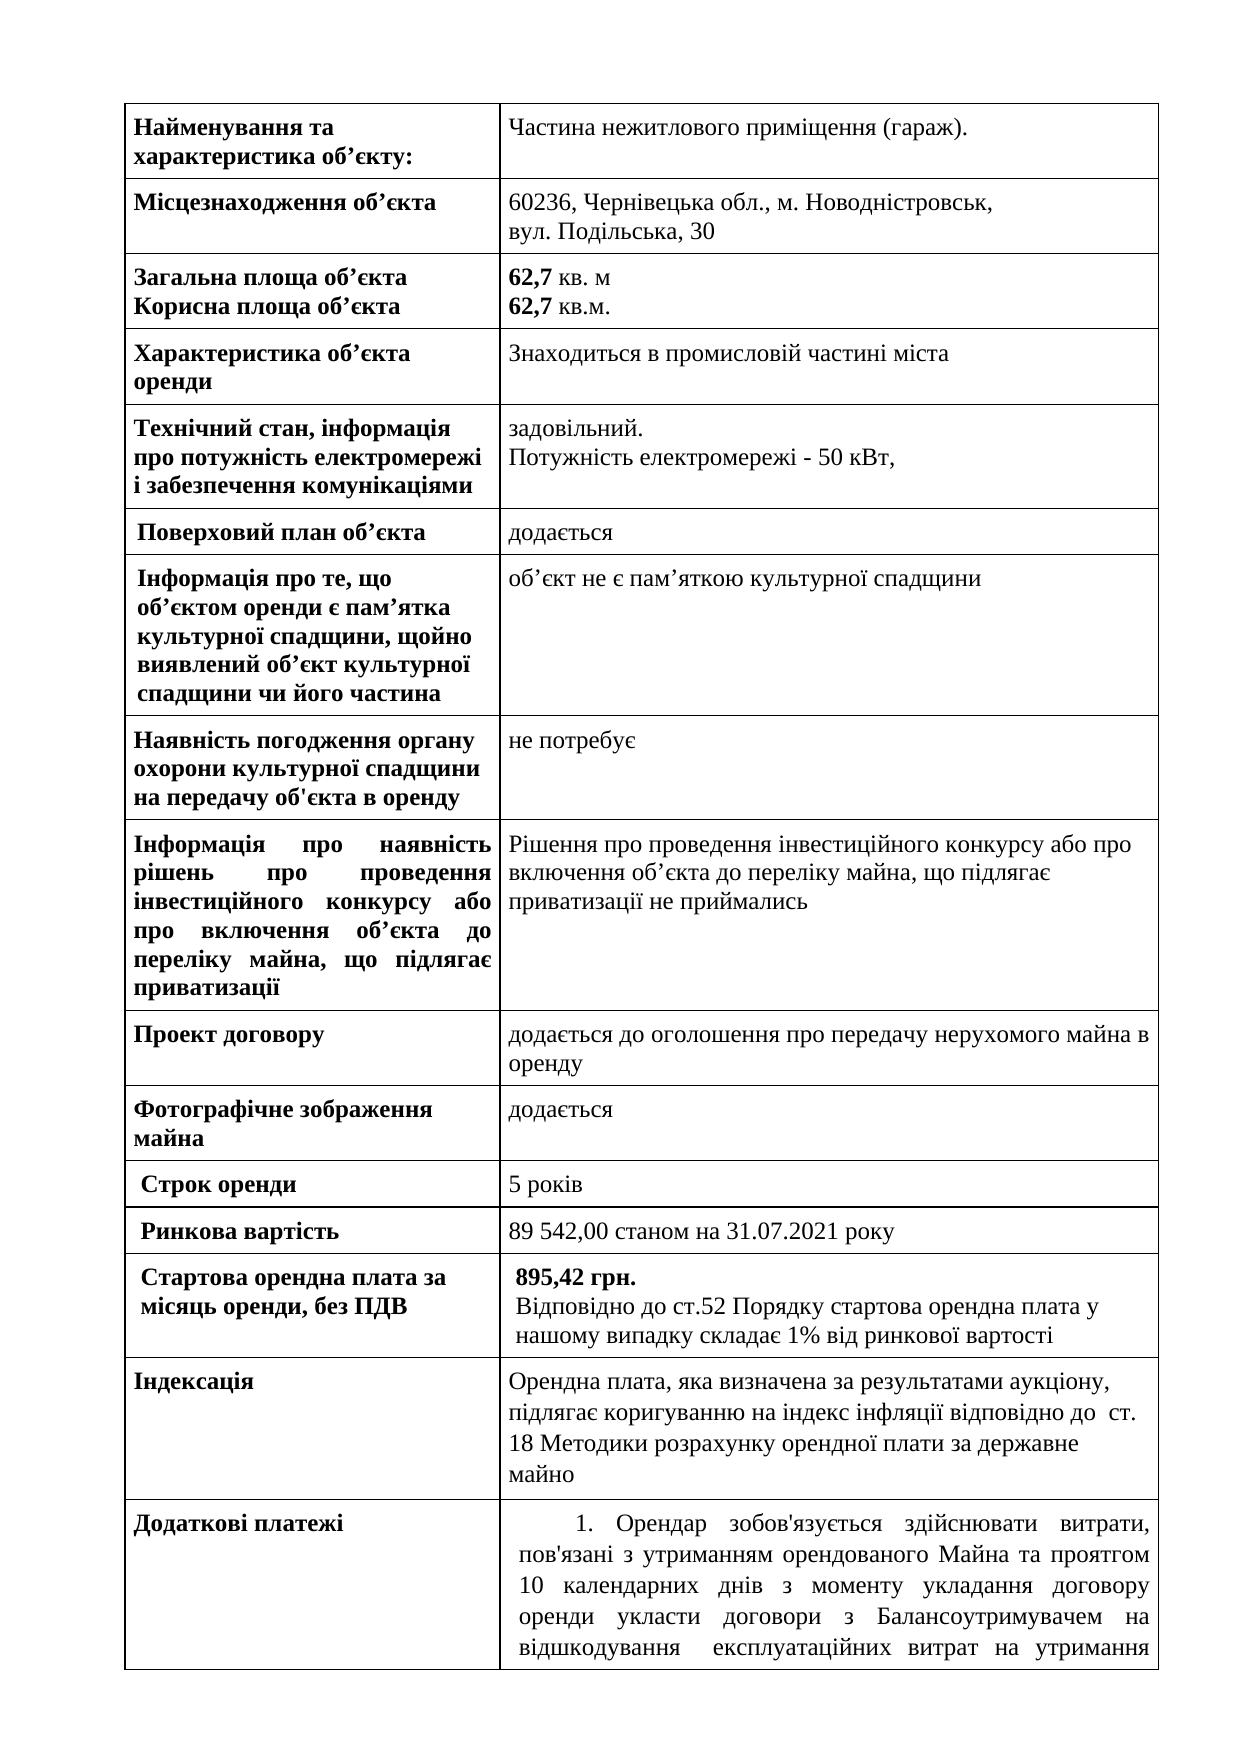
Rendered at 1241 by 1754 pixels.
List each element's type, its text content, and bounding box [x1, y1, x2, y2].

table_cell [501, 1500, 1158, 1669]
table_cell Технічний стан, інформація про потужність електромережі і забезпечення комунікаціями [126, 405, 499, 507]
table_cell Поверховий план об’єкта [126, 509, 499, 554]
table_cell Індексація [126, 1358, 499, 1498]
table_cell Ринкова вартість [126, 1208, 499, 1253]
table_cell Фотографічне зображення майна [126, 1086, 499, 1160]
table_cell Строк оренди [126, 1161, 499, 1206]
table_cell об’єкт не є пам’яткою культурної спадщини [501, 555, 1158, 715]
table_cell задовільний. Потужність електромережі - 50 кВт, [501, 405, 1158, 507]
table_cell Додаткові платежі [126, 1500, 499, 1669]
table_cell додається до оголошення про передачу нерухомого майна в оренду [501, 1011, 1158, 1085]
table_cell не потребує [501, 716, 1158, 819]
table_cell 62,7 кв.м. [501, 254, 1158, 328]
table_cell Рішення про проведення інвестиційного конкурсу або про включення об’єкта до переліку майна, що підлягає приватизації не приймались [501, 820, 1158, 1009]
table_cell Інформація про наявність рішень про проведення інвестиційного конкурсу або про включення об’єкта до переліку майна, що підлягає приватизації [126, 820, 499, 1009]
table_cell Найменування та характеристика об’єкту: [126, 104, 499, 178]
table_cell Орендна плата, яка визначена за результатами аукціону, підлягає коригуванню на індекс інфляції відповідно до ст. 18 Методики розрахунку орендної плати за державне майно [501, 1358, 1158, 1498]
table_cell Інформація про те, що об’єктом оренди є пам’ятка культурної спадщини, щойно виявлений об’єкт культурної спадщини чи його частина [126, 555, 499, 715]
table_cell Частина нежитлового приміщення (гараж). [501, 104, 1158, 178]
table_cell 895,42 грн. Відповідно до ст.52 Порядку стартова орендна плата у нашому випадку складає 1% від ринкової вартості [501, 1254, 1158, 1357]
table_cell Загальна площа об’єкта Корисна площа об’єкта [126, 254, 499, 328]
table_cell 89 542,00 станом на 31.07.2021 року [501, 1208, 1158, 1253]
table_cell Наявність погодження органу охорони культурної спадщини на передачу об'єкта в оренду [126, 716, 499, 819]
table_cell Місцезнаходження об’єкта [126, 179, 499, 253]
table_cell Проект договору [126, 1011, 499, 1085]
table_cell додається [501, 1086, 1158, 1160]
table_cell 5 років [501, 1161, 1158, 1206]
table_cell Характеристика об’єкта оренди [126, 329, 499, 403]
table_cell додається [501, 509, 1158, 554]
table_cell Знаходиться в промисловій частині міста [501, 329, 1158, 403]
table_cell Стартова орендна плата за місяць оренди, без ПДВ [126, 1254, 499, 1357]
table_cell 60236, Чернівецька обл., м. Новодністровськ, вул. Подільська, 30 [501, 179, 1158, 253]
